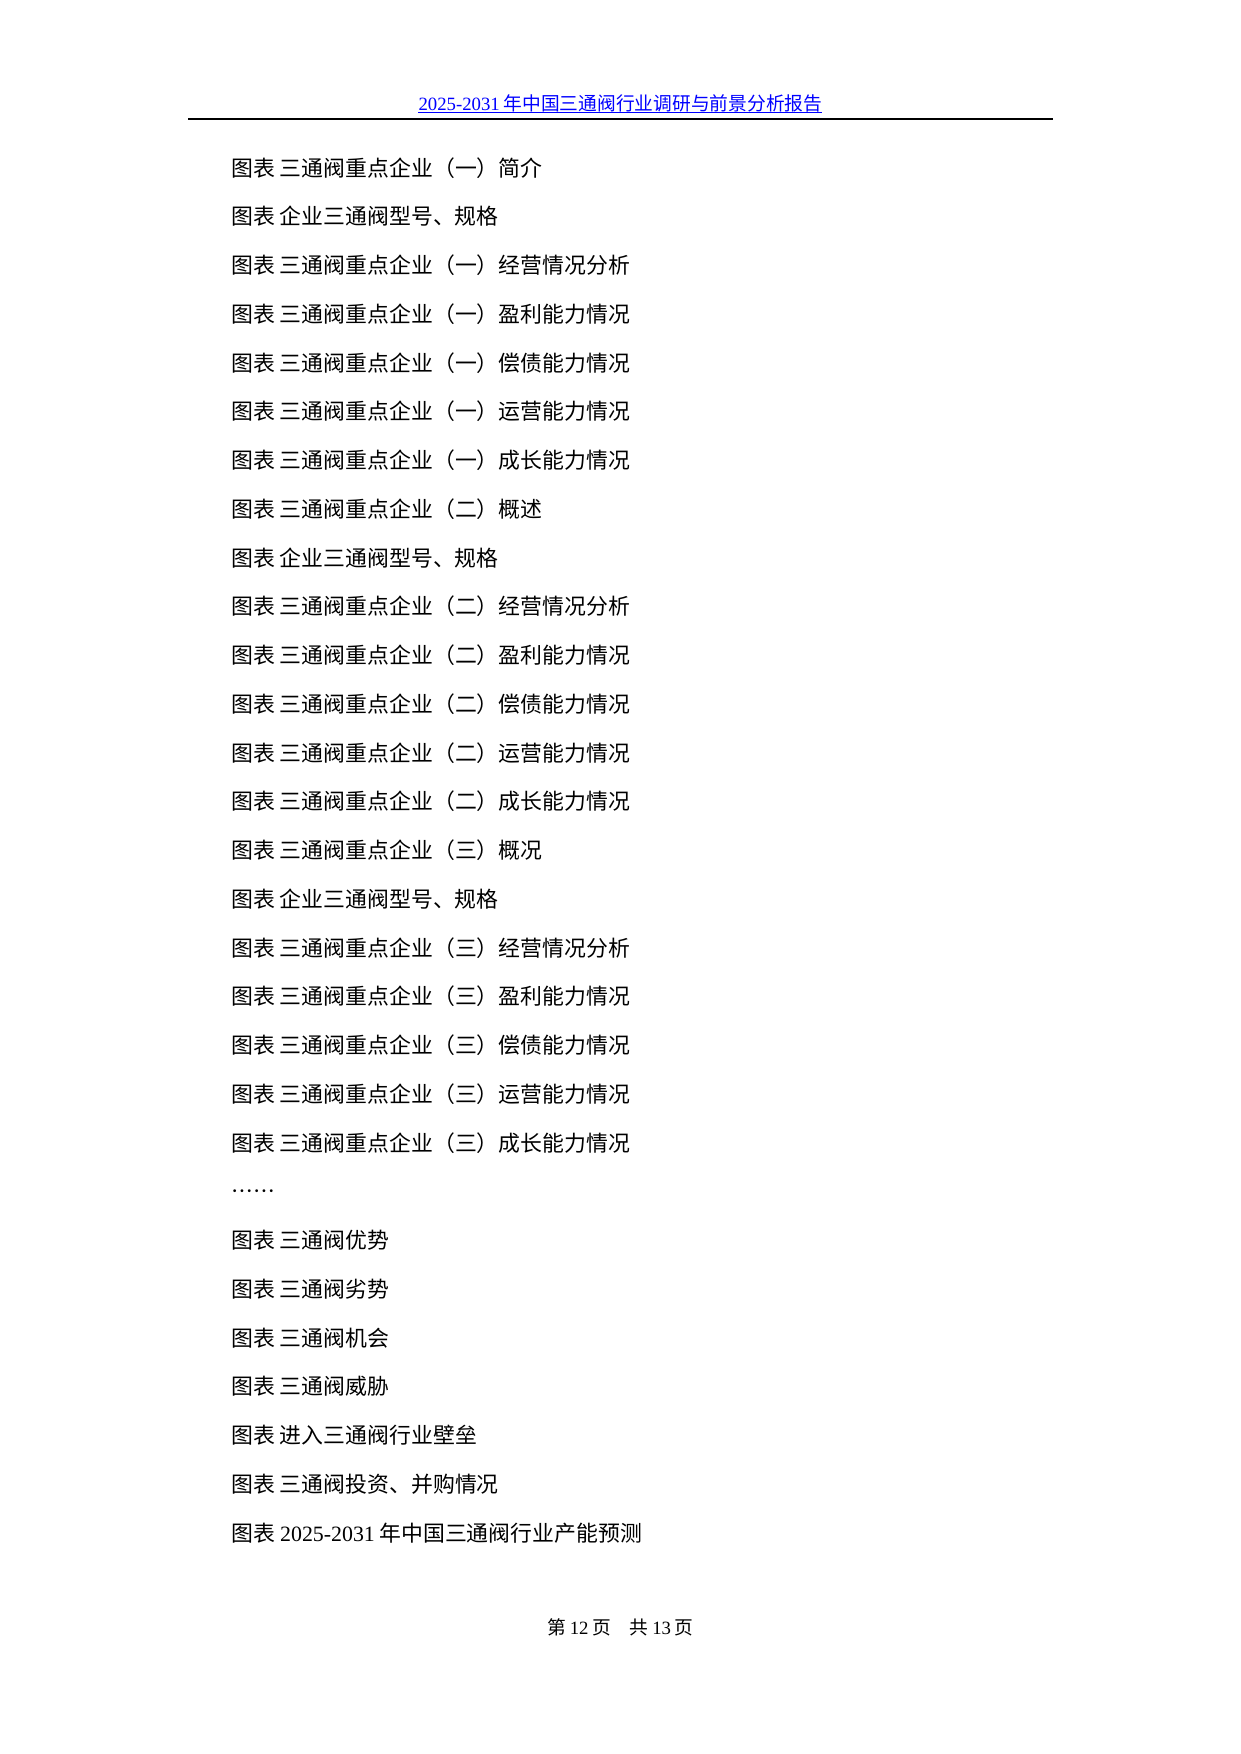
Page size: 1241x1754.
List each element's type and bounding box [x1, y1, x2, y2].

text [187, 150, 1053, 1548]
